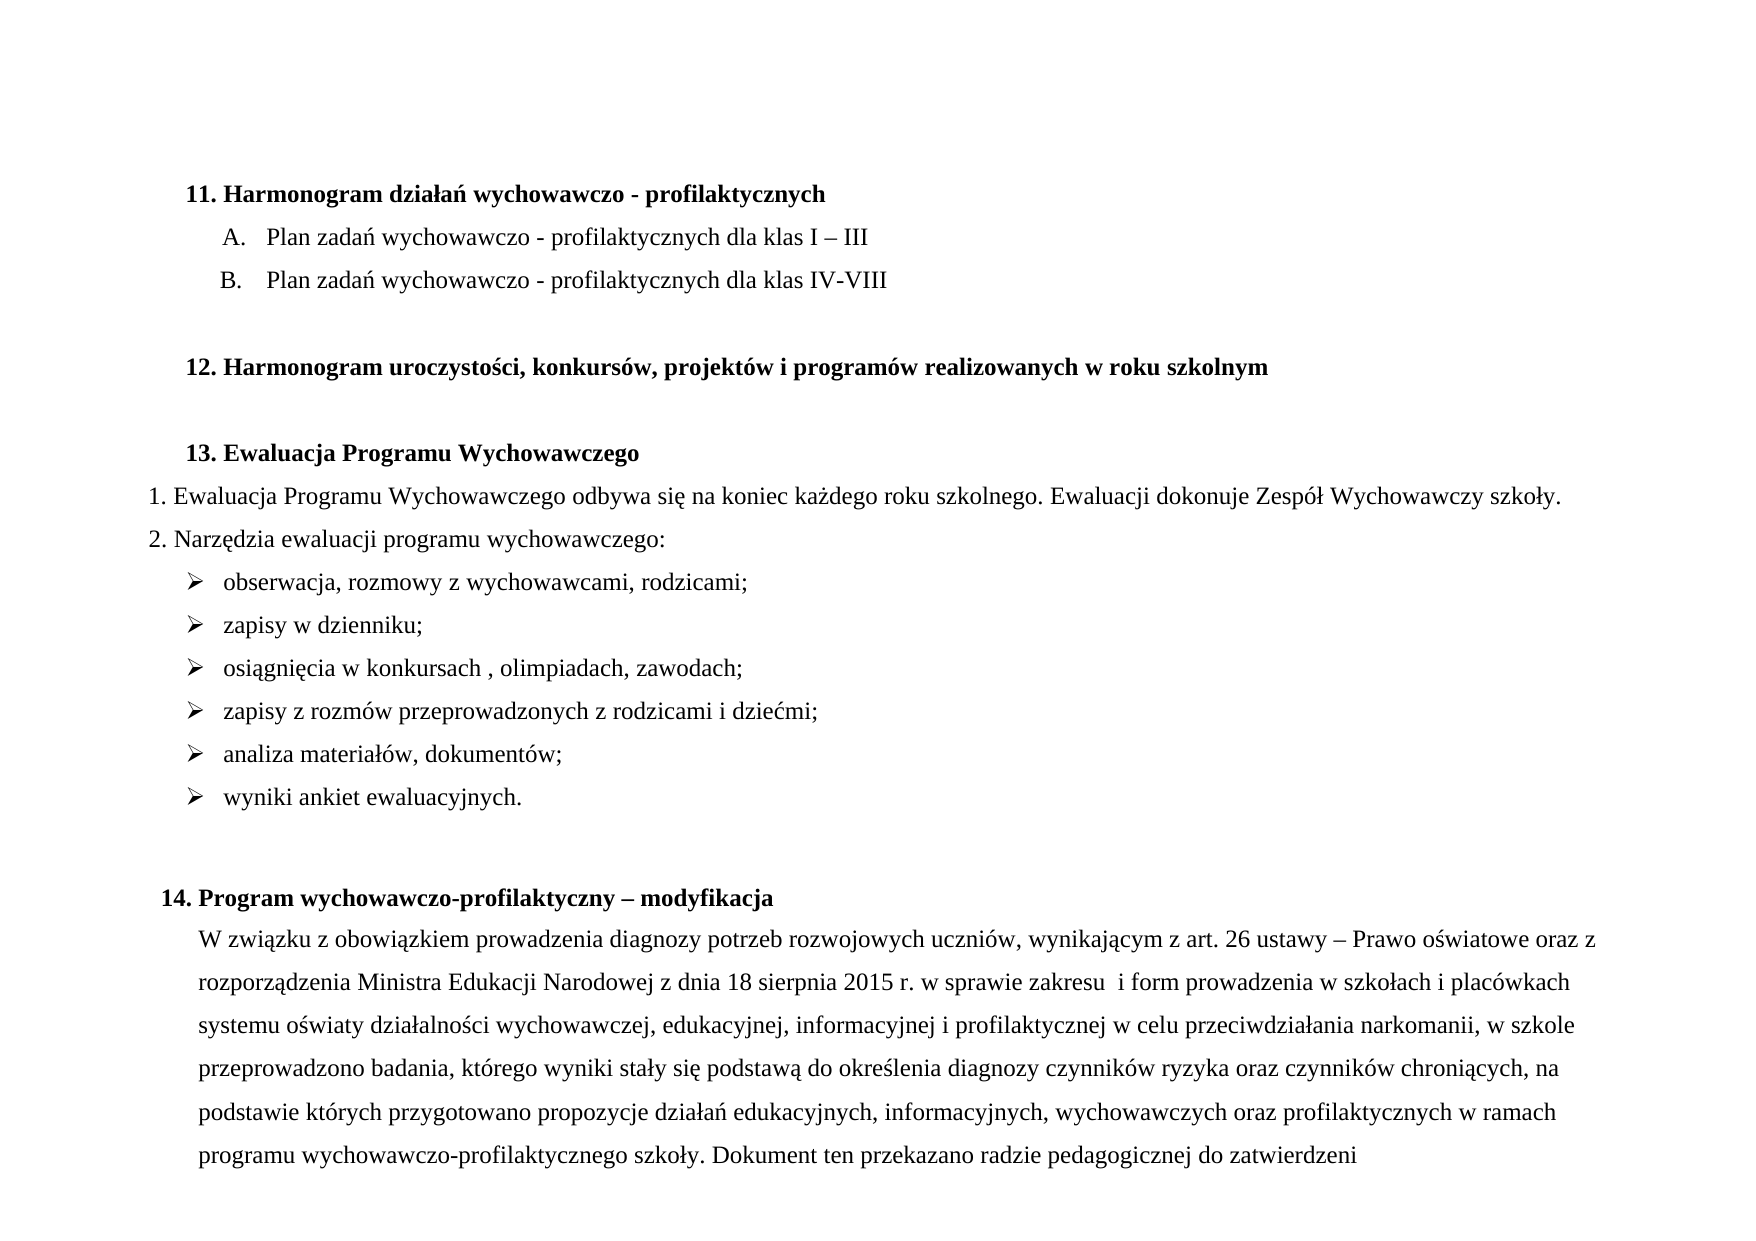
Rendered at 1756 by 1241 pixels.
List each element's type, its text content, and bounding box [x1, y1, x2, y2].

list Ewaluacja Programu Wychowawczego odbywa się na koniec każdego roku szkolnego. Ewaluacji dokonuje Zespół Wychowawczy szkoły. [148, 481, 1609, 509]
list obserwacja, rozmowy z wychowawcami, rodzicami; [185, 567, 1609, 596]
list Plan zadań wychowawczo - profilaktycznych dla klas IV-VIII [219, 265, 1609, 294]
subtitle Harmonogram działań wychowawczo - profilaktycznych [185, 179, 1609, 208]
list Plan zadań wychowawczo - profilaktycznych dla klas I – III [222, 222, 1609, 251]
list osiągnięcia w konkursach , olimpiadach, zawodach; [185, 653, 1609, 682]
list Ewaluacja Programu Wychowawczego [185, 438, 1609, 467]
list wyniki ankiet ewaluacyjnych. [185, 782, 1609, 811]
subtitle Harmonogram uroczystości, konkursów, projektów i programów realizowanych w roku szkolnym [185, 352, 1609, 380]
list Program wychowawczo-profilaktyczny – modyfikacja [161, 883, 1609, 912]
list Narzędzia ewaluacji programu wychowawczego: [148, 524, 1609, 552]
list zapisy w dzienniku; [185, 610, 1609, 639]
list zapisy z rozmów przeprowadzonych z rodzicami i dziećmi; [185, 696, 1609, 725]
list W związku z obowiązkiem prowadzenia diagnozy potrzeb rozwojowych uczniów, wynikającym z art. 26 ustawy – Prawo oświatowe oraz z rozporządzenia Ministra Edukacji Narodowej z dnia 18 sierpnia 2015 r. w sprawie zakresu i form prowadzenia w szkołach i placówkach systemu oświaty działalności wychowawczej, edukacyjnej, informacyjnej i profilaktycznej w celu przeciwdziałania narkomanii, w szkole przeprowadzono badania, którego wyniki stały się podstawą do określenia diagnozy czynników ryzyka oraz czynników chroniących, na podstawie których przygotowano propozycje działań edukacyjnych, informacyjnych, wychowawczych oraz profilaktycznych w ramach programu wychowawczo-profilaktycznego szkoły. Dokument ten przekazano radzie pedagogicznej do zatwierdzeni [160, 924, 1609, 1168]
list analiza materiałów, dokumentów; [185, 739, 1609, 768]
